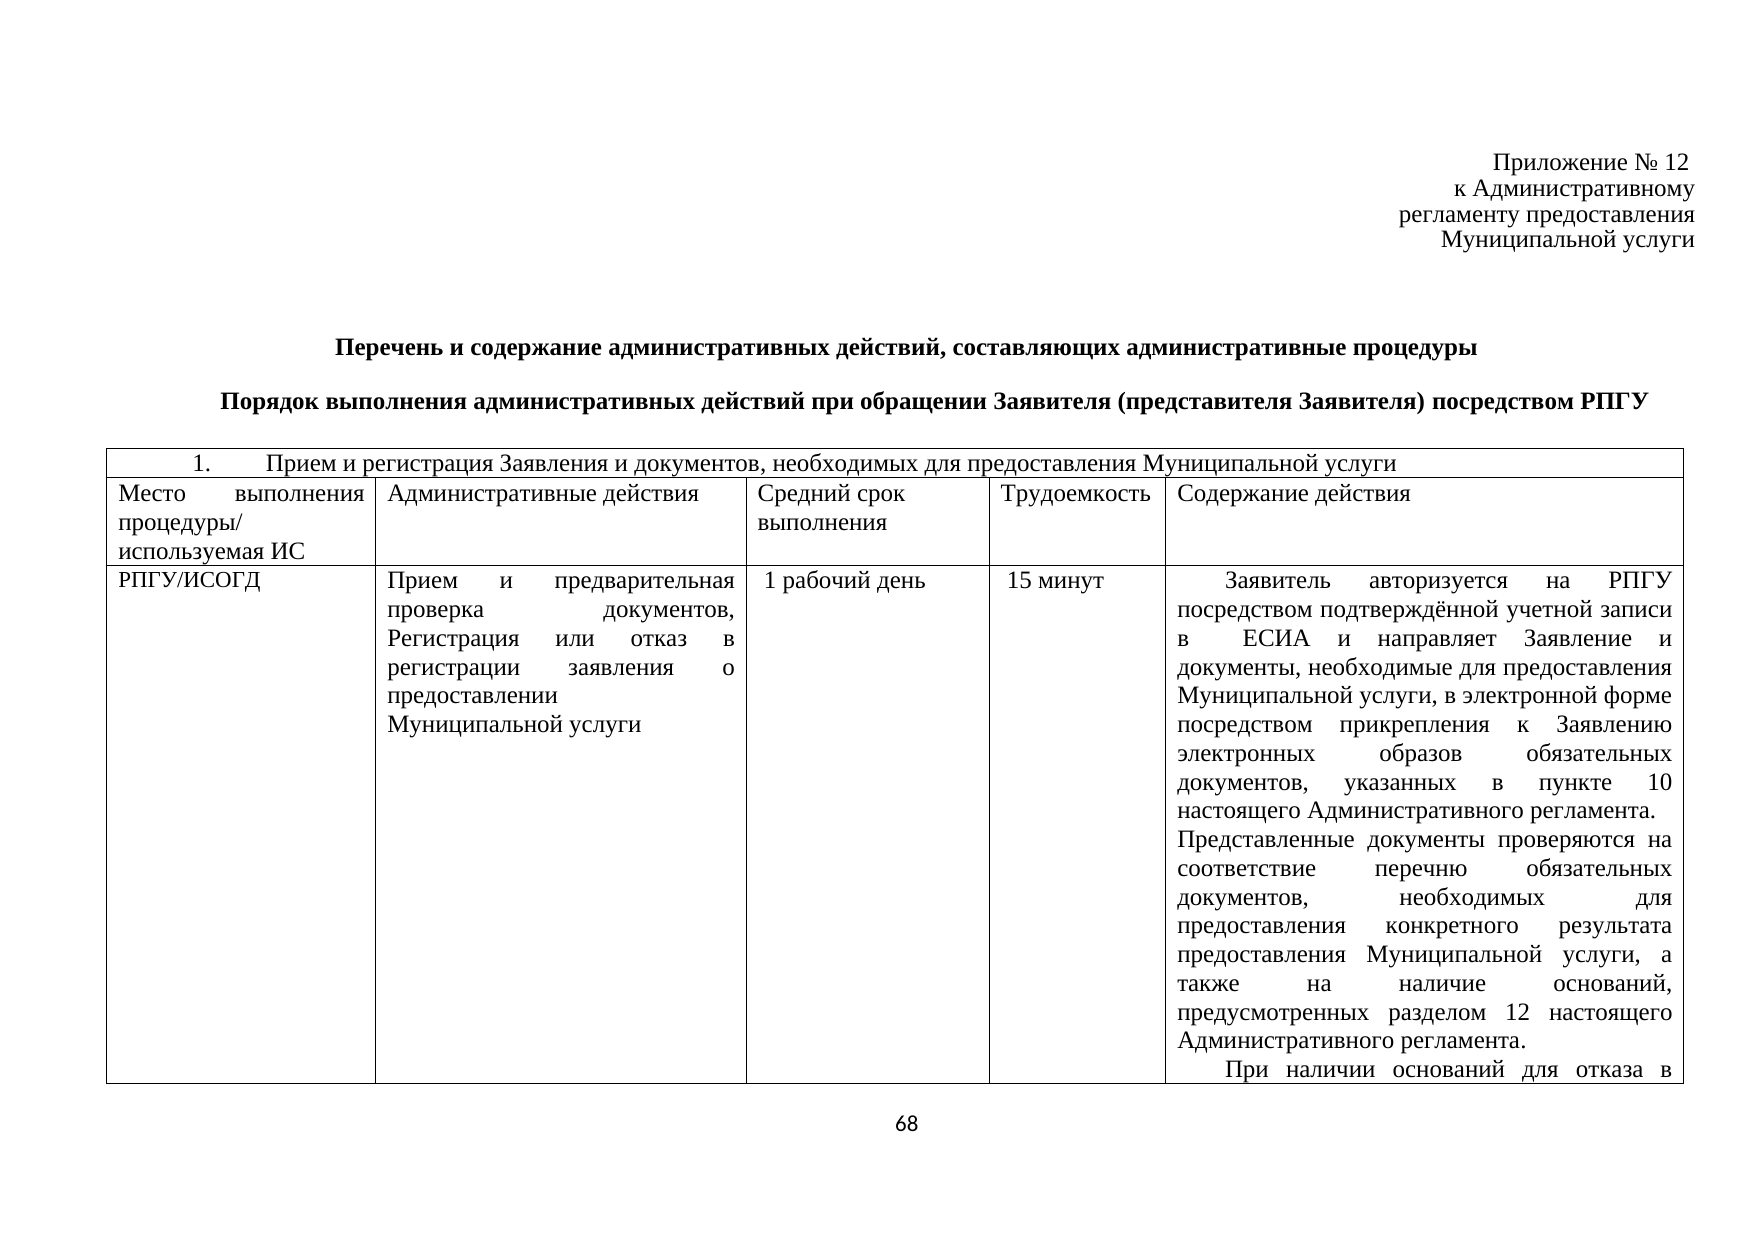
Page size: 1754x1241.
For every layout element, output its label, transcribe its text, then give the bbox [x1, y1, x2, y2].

text регламенту предоставления [118, 201, 1695, 227]
text Порядок выполнения административных действий при обращении Заявителя (представителя Заявителя) посредством РПГУ [118, 386, 1695, 414]
table_cell Трудоемкость [990, 478, 1165, 564]
table_cell Административные действия [376, 478, 746, 564]
text к Административному [118, 176, 1695, 201]
text Приложение № 12 [231, 147, 1695, 176]
table_cell Место выполнения процедуры/ используемая ИС [107, 478, 375, 564]
table_cell Средний срок выполнения [747, 478, 989, 564]
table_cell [376, 566, 746, 1083]
table_cell 15 минут [990, 566, 1165, 1083]
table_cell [1166, 566, 1683, 1083]
table_header 1. Прием и регистрация Заявления и документов, необходимых для предоставления Муниципальной услуги [107, 449, 1683, 477]
table_cell РПГУ/ИСОГД [107, 566, 375, 1083]
table_cell Содержание действия [1166, 478, 1683, 564]
text Перечень и содержание административных действий, составляющих административные процедуры [118, 332, 1695, 361]
table_cell 1 рабочий день [747, 566, 989, 1083]
text Муниципальной услуги [118, 227, 1695, 253]
